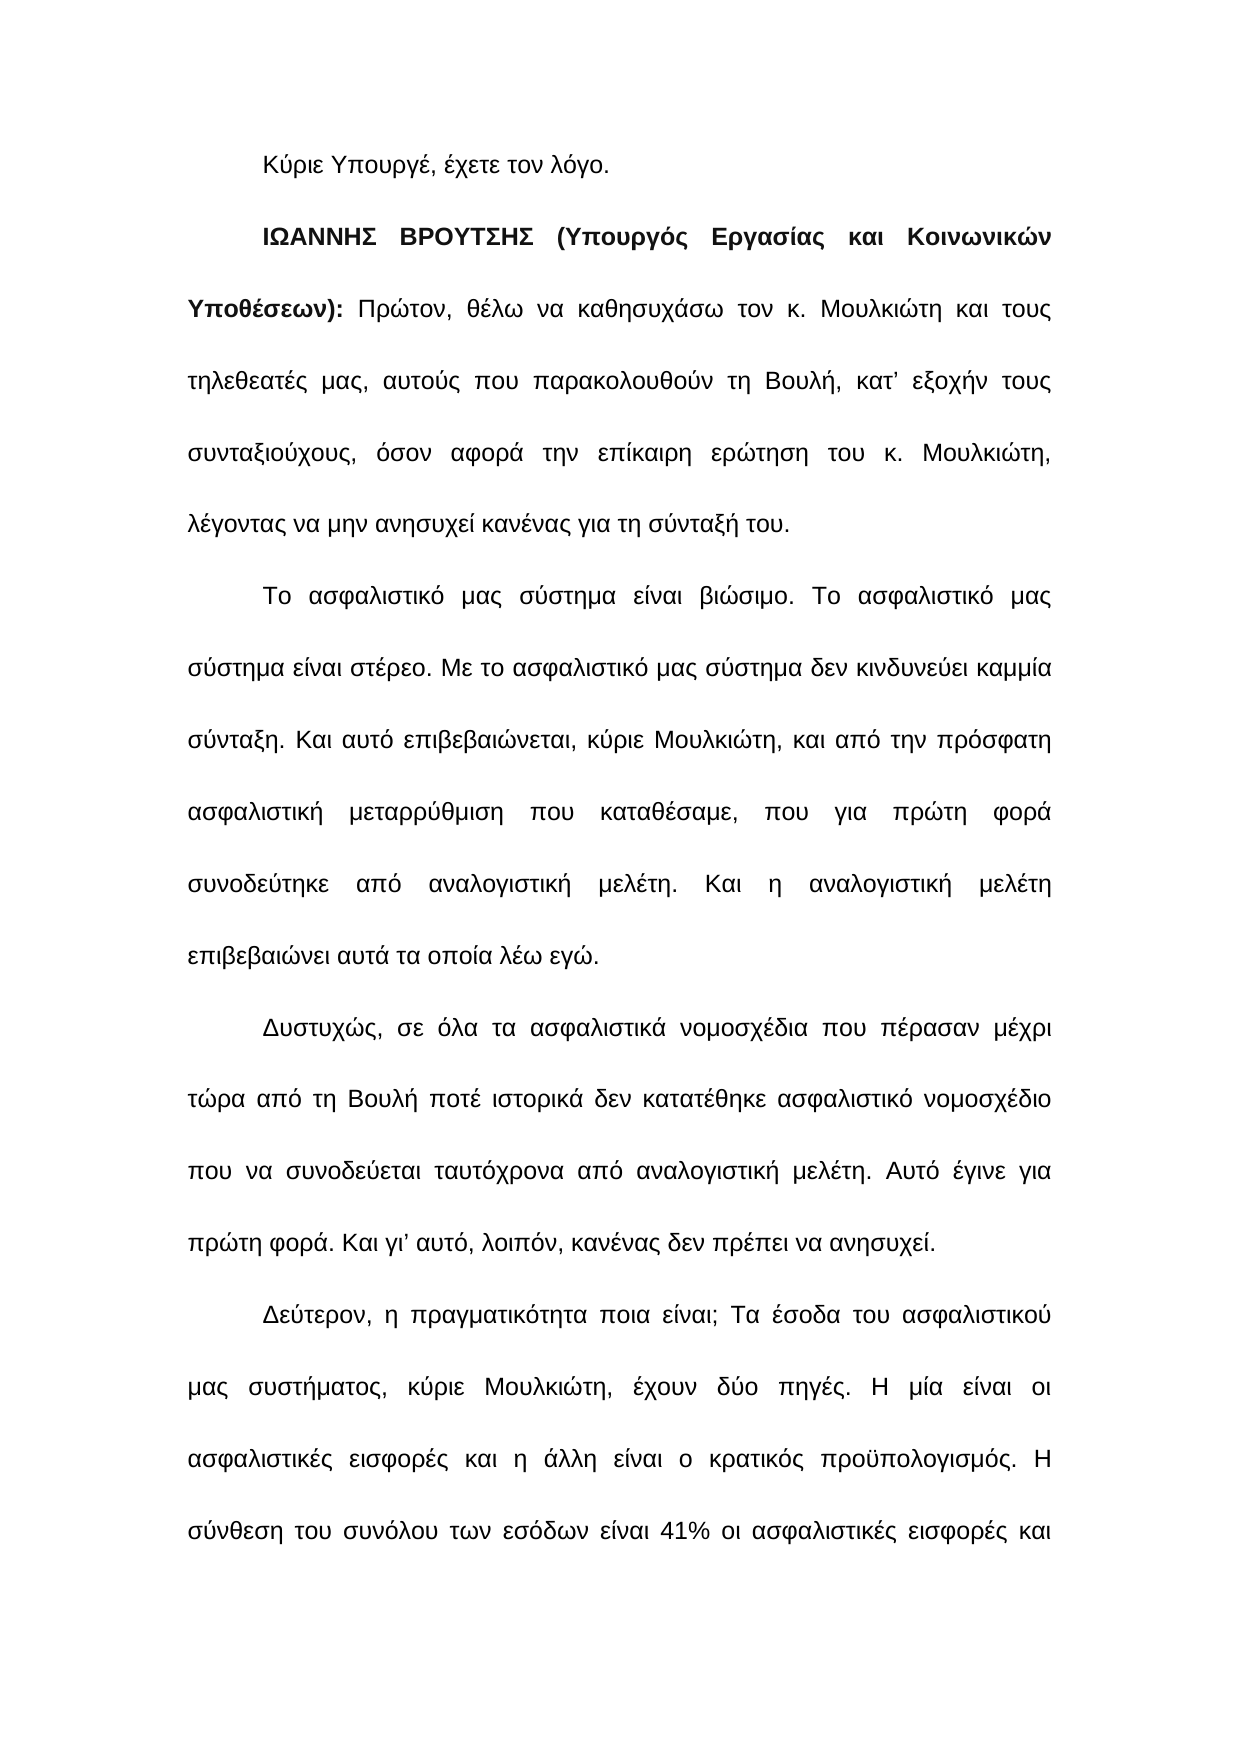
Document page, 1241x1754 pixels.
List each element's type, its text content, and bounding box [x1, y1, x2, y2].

text Δυστυχώς, σε όλα τα ασφαλιστικά νομοσχέδια που πέρασαν μέχρι τώρα από τη Βουλή ποτέ ιστορικά δεν κατατέθηκε ασφαλιστικό νομοσχέδιο που να συνοδεύεται ταυτόχρονα από αναλογιστική μελέτη. Αυτό έγινε για πρώτη φορά. Και γι’ αυτό, λοιπόν, κανένας δεν πρέπει να ανησυχεί. [187, 1012, 1053, 1257]
text Κύριε Υπουργέ, έχετε τον λόγο. [187, 150, 1053, 179]
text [187, 1300, 1053, 1544]
text ΙΩΑΝΝΗΣ ΒΡΟΥΤΣΗΣ (Υπουργός Εργασίας και Κοινωνικών Υποθέσεων): Πρώτον, θέλω να καθησυχάσω τον κ. Μουλκιώτη και τους τηλεθεατές μας, αυτούς που παρακολουθούν τη Βουλή, κατ’ εξοχήν τους συνταξιούχους, όσον αφορά την επίκαιρη ερώτηση του κ. Μουλκιώτη, λέγοντας να μην ανησυχεί κανένας για τη σύνταξή του. [187, 222, 1053, 538]
text Το ασφαλιστικό μας σύστημα είναι βιώσιμο. Το ασφαλιστικό μας σύστημα είναι στέρεο. Με το ασφαλιστικό μας σύστημα δεν κινδυνεύει καμμία σύνταξη. Και αυτό επιβεβαιώνεται, κύριε Μουλκιώτη, και από την πρόσφατη ασφαλιστική μεταρρύθμιση που καταθέσαμε, που για πρώτη φορά συνοδεύτηκε από αναλογιστική μελέτη. Και η αναλογιστική μελέτη επιβεβαιώνει αυτά τα οποία λέω εγώ. [187, 581, 1053, 969]
